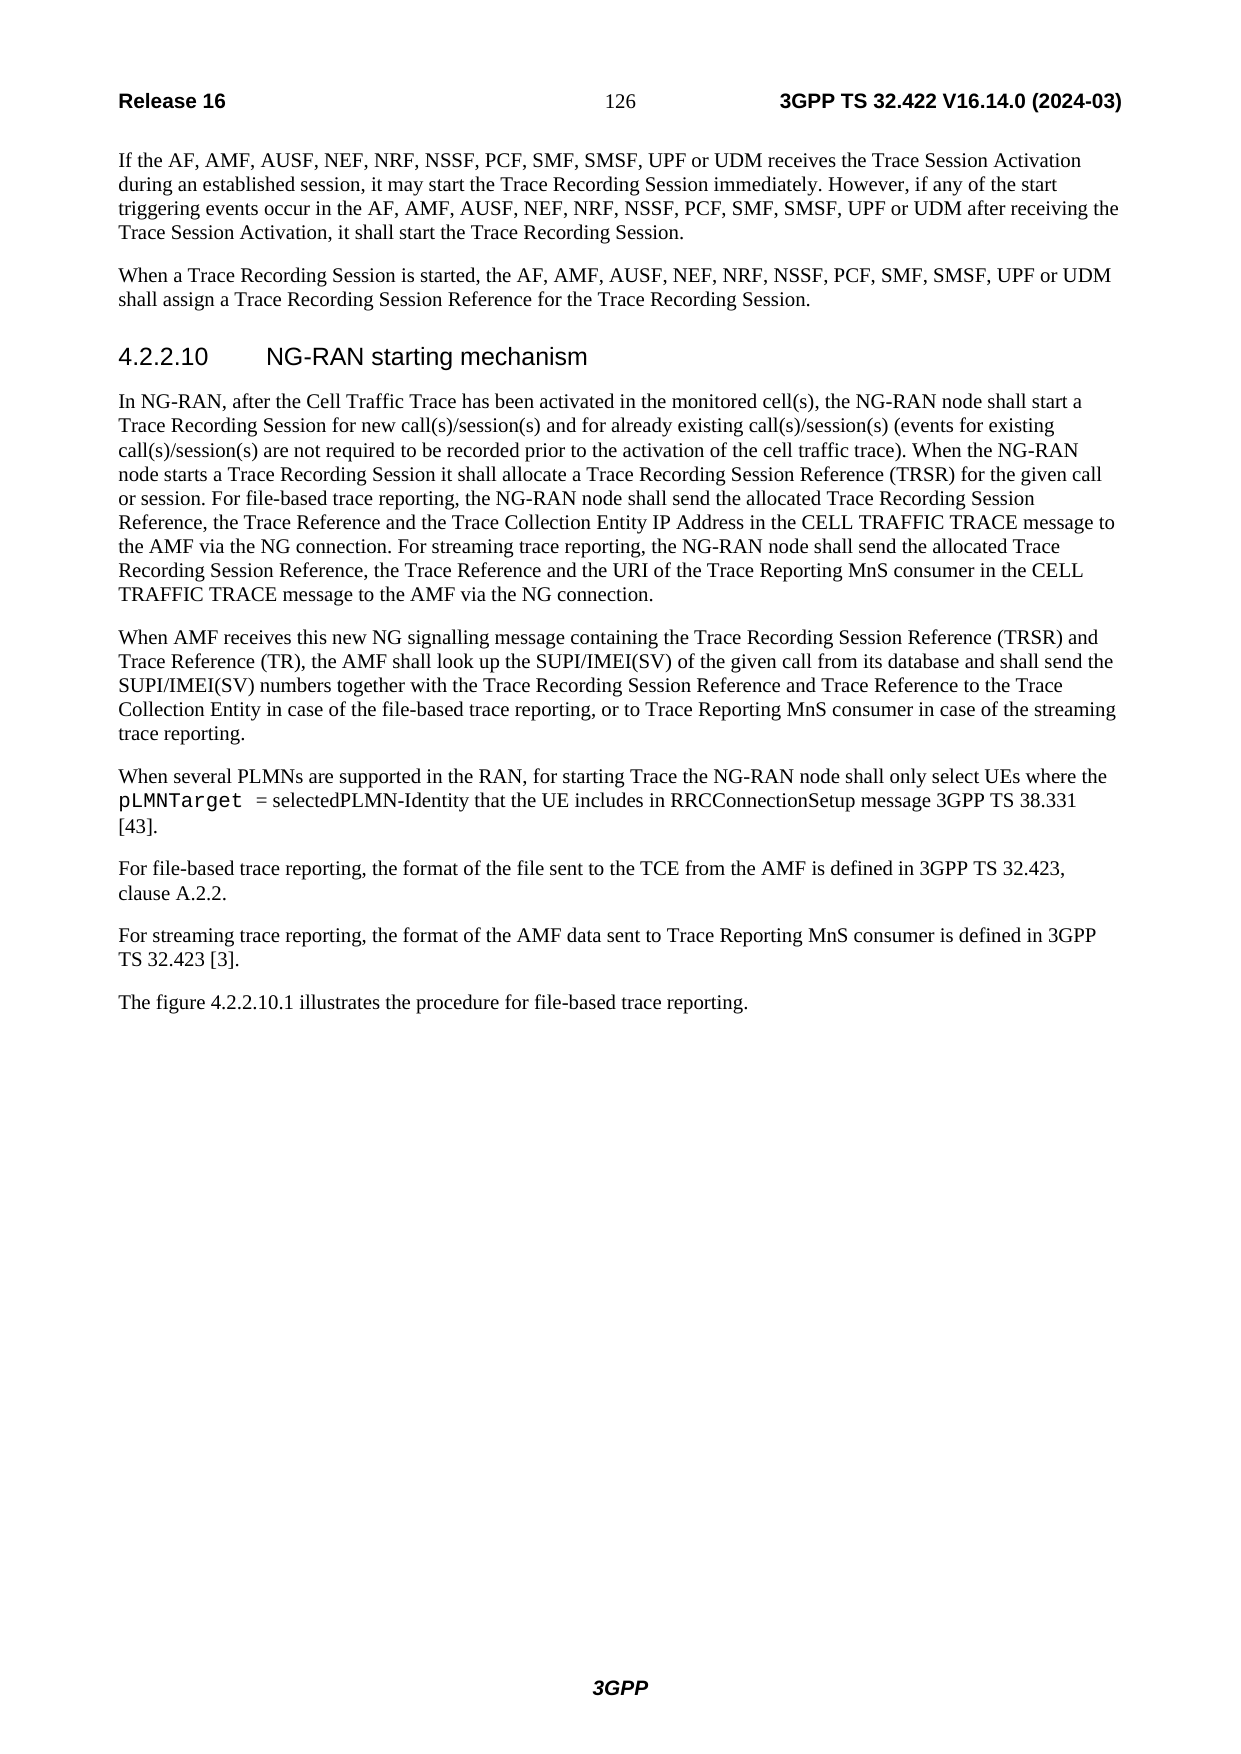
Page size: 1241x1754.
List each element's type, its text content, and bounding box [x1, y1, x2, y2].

subtitle 4.2.2.10 NG-RAN starting mechanism [118, 342, 1122, 371]
text In NG-RAN, after the Cell Traffic Trace has been activated in the monitored cell(s), the NG-RAN node shall start a Trace Recording Session for new call(s)/session(s) and for already existing call(s)/session(s) (events for existing call(s)/session(s) are not required to be recorded prior to the activation of the cell traffic trace). When the NG-RAN node starts a Trace Recording Session it shall allocate a Trace Recording Session Reference (TRSR) for the given call or session. For file-based trace reporting, the NG-RAN node shall send the allocated Trace Recording Session Reference, the Trace Reference and the Trace Collection Entity IP Address in the CELL TRAFFIC TRACE message to the AMF via the NG connection. For streaming trace reporting, the NG-RAN node shall send the allocated Trace Recording Session Reference, the Trace Reference and the URI of the Trace Reporting MnS consumer in the CELL TRAFFIC TRACE message to the AMF via the NG connection. [118, 389, 1122, 606]
text When several PLMNs are supported in the RAN, for starting Trace the NG-RAN node shall only select UEs where the pLMNTarget = selectedPLMN-Identity that the UE includes in RRCConnectionSetup message 3GPP TS 38.331 [43]. [118, 764, 1122, 838]
text The figure 4.2.2.10.1 illustrates the procedure for file-based trace reporting. [118, 990, 1122, 1014]
text For streaming trace reporting, the format of the AMF data sent to Trace Reporting MnS consumer is defined in 3GPP TS 32.423 [3]. [118, 923, 1122, 971]
text When a Trace Recording Session is started, the AF, AMF, AUSF, NEF, NRF, NSSF, PCF, SMF, SMSF, UPF or UDM shall assign a Trace Recording Session Reference for the Trace Recording Session. [118, 262, 1122, 311]
text When AMF receives this new NG signalling message containing the Trace Recording Session Reference (TRSR) and Trace Reference (TR), the AMF shall look up the SUPI/IMEI(SV) of the given call from its database and shall send the SUPI/IMEI(SV) numbers together with the Trace Recording Session Reference and Trace Reference to the Trace Collection Entity in case of the file-based trace reporting, or to Trace Reporting MnS consumer in case of the streaming trace reporting. [118, 625, 1122, 745]
text For file-based trace reporting, the format of the file sent to the TCE from the AMF is defined in 3GPP TS 32.423, clause A.2.2. [118, 856, 1122, 904]
text If the AF, AMF, AUSF, NEF, NRF, NSSF, PCF, SMF, SMSF, UPF or UDM receives the Trace Session Activation during an established session, it may start the Trace Recording Session immediately. However, if any of the start triggering events occur in the AF, AMF, AUSF, NEF, NRF, NSSF, PCF, SMF, SMSF, UPF or UDM after receiving the Trace Session Activation, it shall start the Trace Recording Session. [118, 147, 1122, 244]
